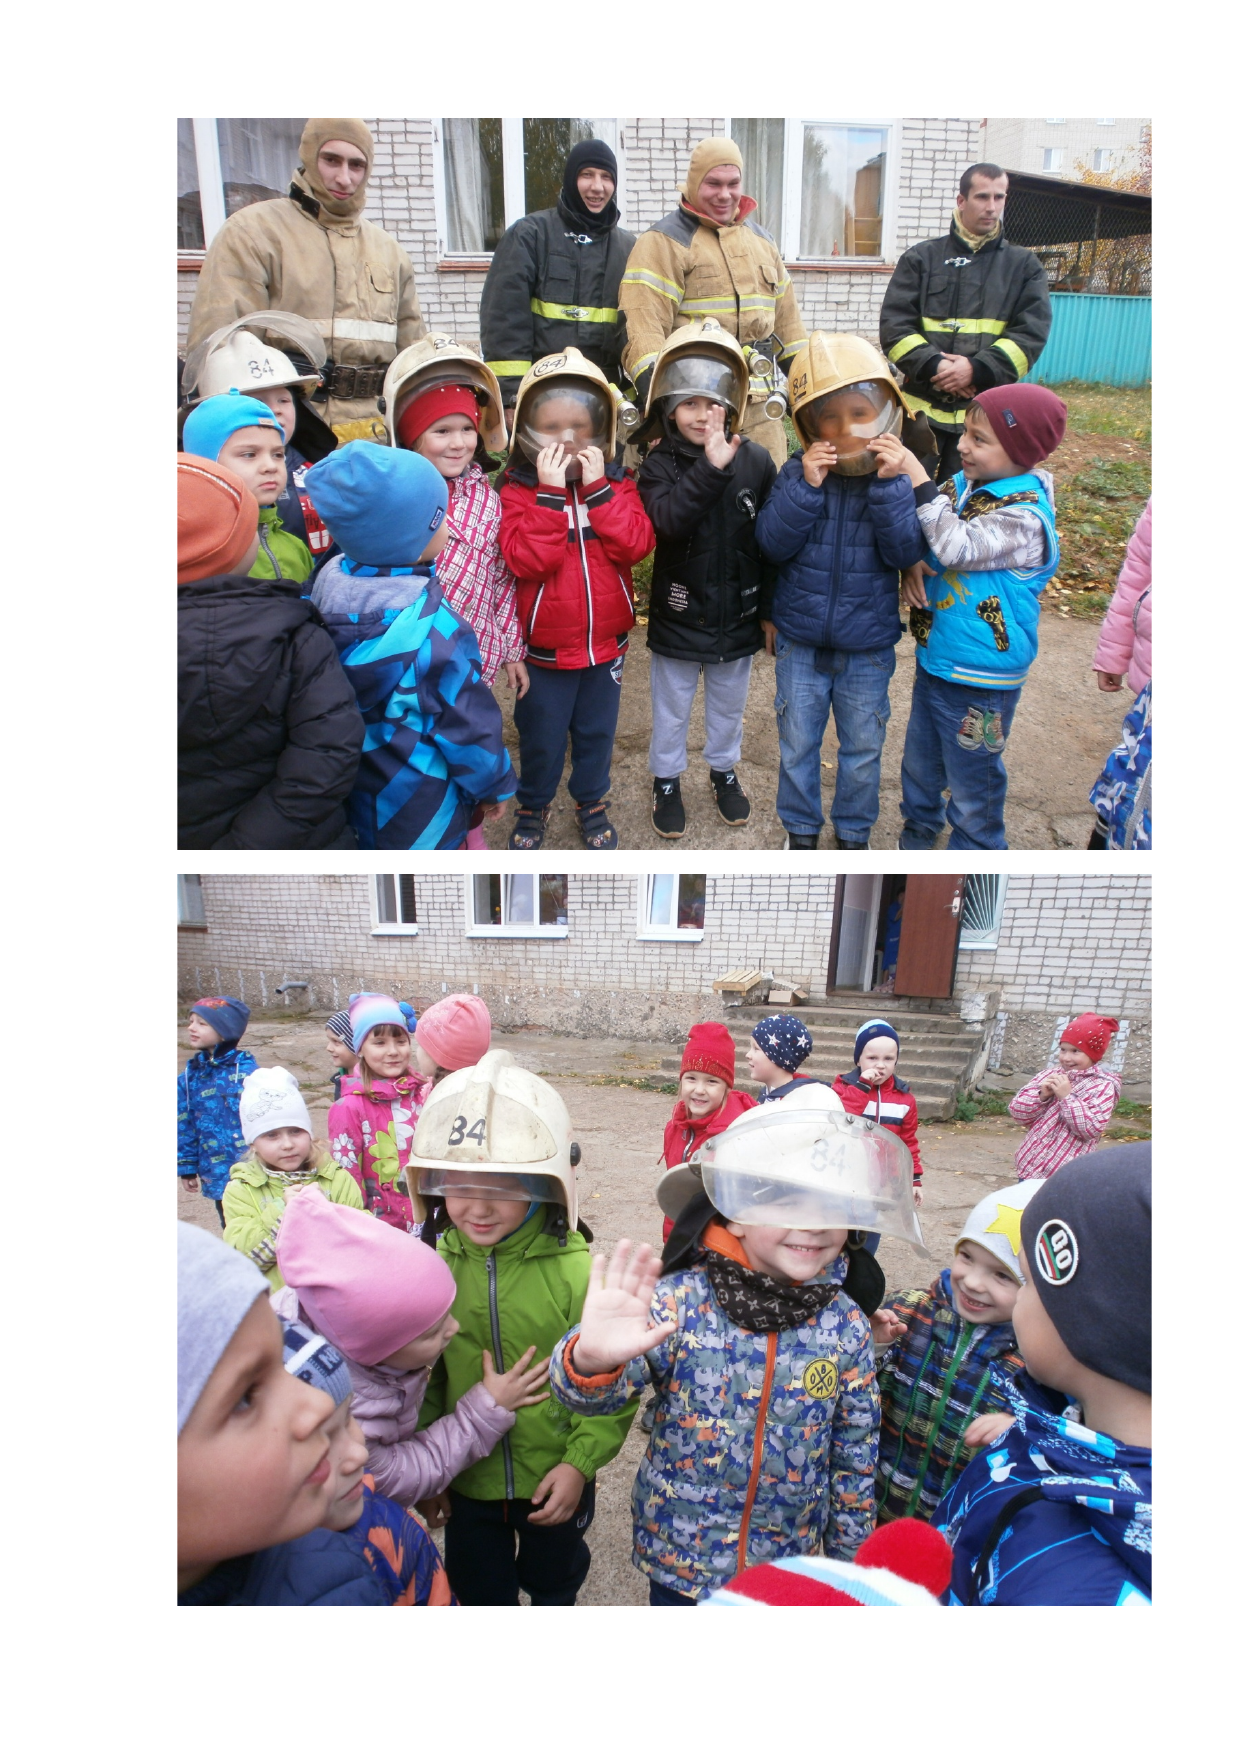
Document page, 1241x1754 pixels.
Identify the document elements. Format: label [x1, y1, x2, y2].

picture [177, 118, 1152, 850]
picture [177, 874, 1152, 1606]
